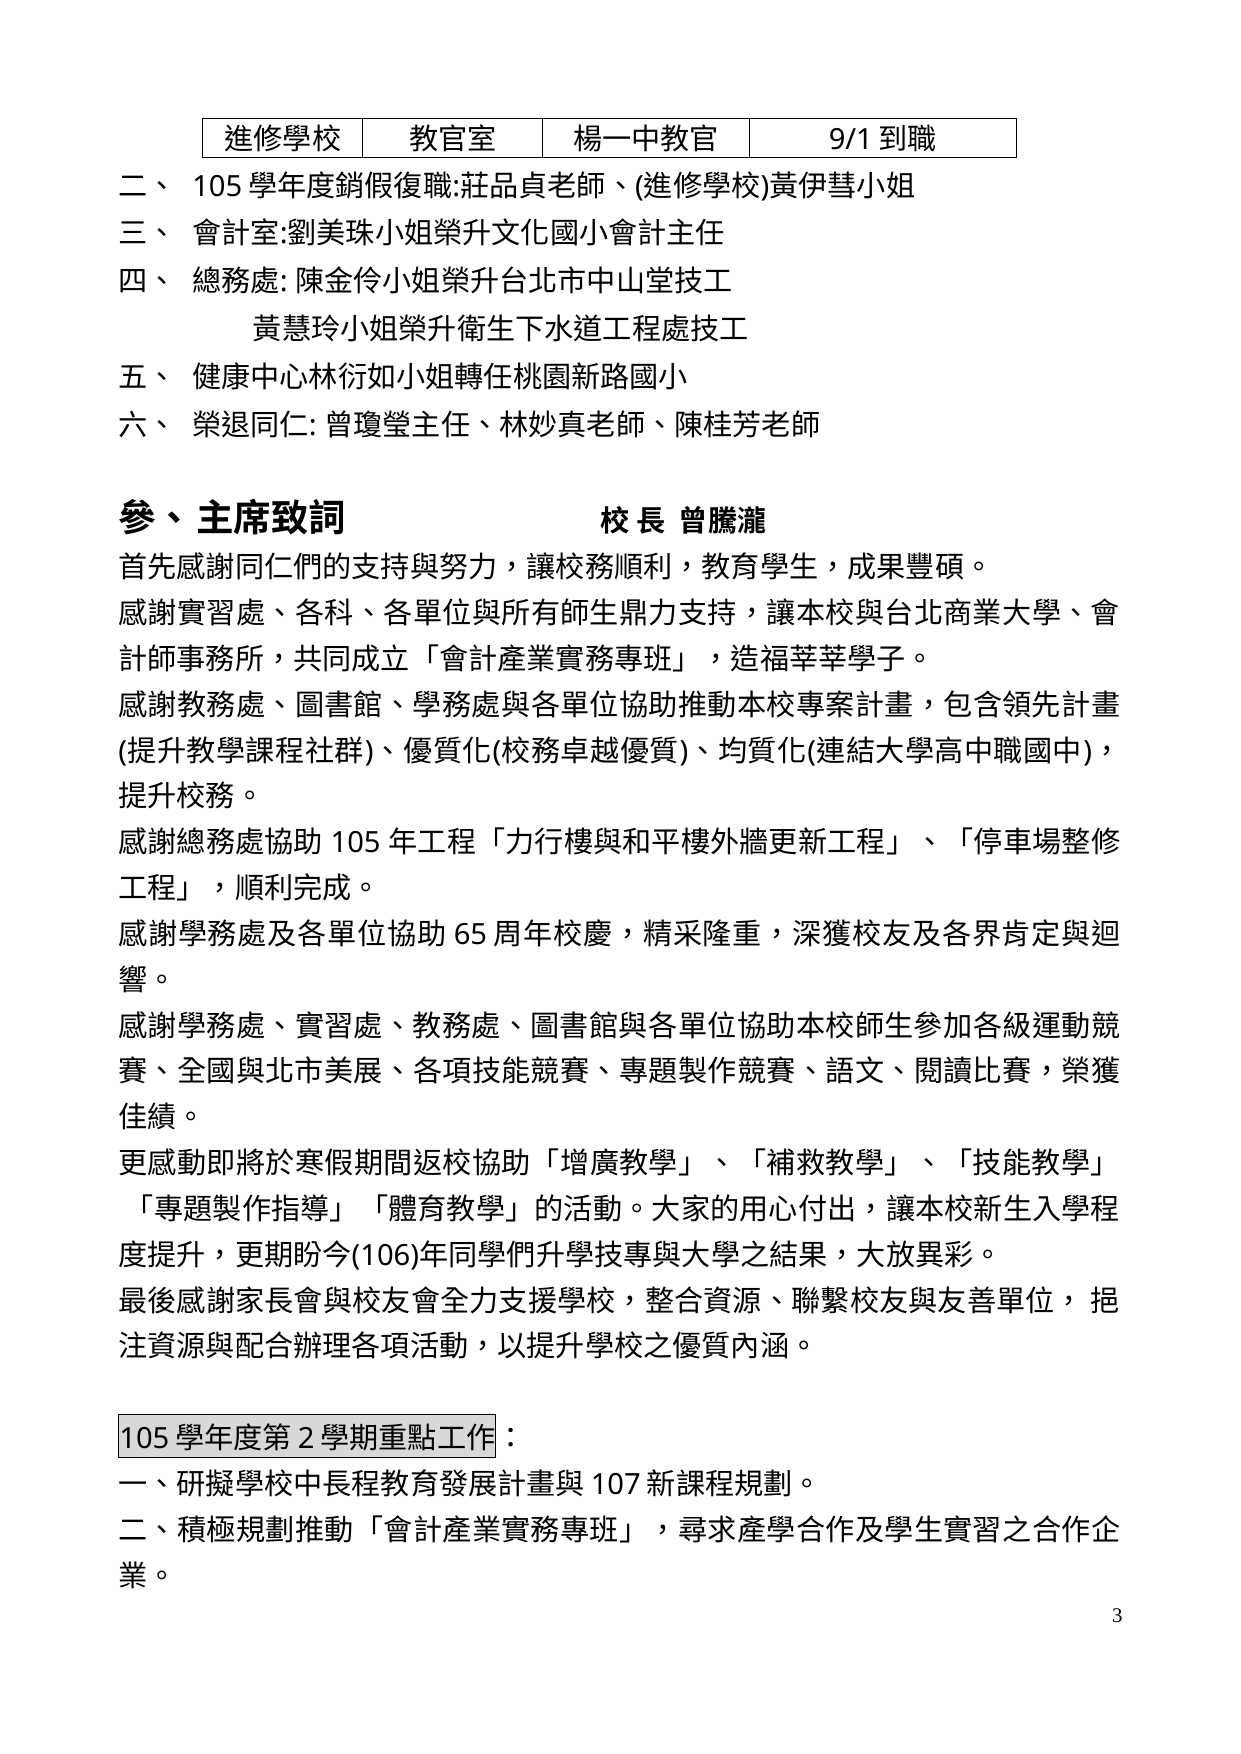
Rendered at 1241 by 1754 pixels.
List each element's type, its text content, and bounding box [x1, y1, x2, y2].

text 更感動即將於寒假期間返校協助「增廣教學」、「補救教學」、「技能教學」、 「專題製作指導」「體育教學」的活動。大家的用心付出，讓本校新生入學程度提升，更期盼今(106)年同學們升學技專與大學之結果，大放異彩。 [118, 1137, 1122, 1274]
table_cell 9/1到職 [750, 119, 1016, 157]
text 感謝學務處、實習處、教務處、圖書館與各單位協助本校師生參加各級運動競賽、全國與北市美展、各項技能競賽、專題製作競賽、語文、閱讀比賽，榮獲佳績。 [118, 999, 1122, 1137]
text 感謝實習處、各科、各單位與所有師生鼎力支持，讓本校與台北商業大學、會計師事務所，共同成立「會計產業實務專班」，造福莘莘學子。 [118, 587, 1122, 678]
list 黃慧玲小姐榮升衛生下水道工程處技工 [192, 301, 1122, 349]
list 會計室:劉美珠小姐榮升文化國小會計主任 [118, 206, 1122, 253]
text 感謝學務處及各單位協助65周年校慶，精采隆重，深獲校友及各界肯定與迴響。 [118, 908, 1122, 999]
text 一、研擬學校中長程教育發展計畫與107新課程規劃。 [118, 1458, 1122, 1503]
text 最後感謝家長會與校友會全力支援學校，整合資源、聯繫校友與友善單位， 挹注資源與配合辦理各項活動，以提升學校之優質內涵。 [118, 1274, 1122, 1366]
table_cell 教官室 [363, 119, 542, 157]
table_cell 楊一中教官 [543, 119, 749, 157]
text 感謝總務處協助 105 年工程「力行樓與和平樓外牆更新工程」、「停車場整修工程」，順利完成。 [118, 816, 1122, 908]
text 首先感謝同仁們的支持與努力，讓校務順利，教育學生，成果豐碩。 [118, 541, 1122, 587]
text 二、積極規劃推動「會計產業實務專班」，尋求產學合作及學生實習之合作企業。 [118, 1503, 1122, 1595]
list 總務處: 陳金伶小姐榮升台北市中山堂技工 [118, 253, 1122, 301]
list 榮退同仁: 曾瓊瑩主任、林妙真老師、陳桂芳老師 [118, 397, 1122, 445]
list 主席致詞 校 長 曾騰瀧 [118, 493, 1122, 541]
table_cell 進修學校 [203, 119, 362, 157]
text 感謝教務處、圖書館、學務處與各單位協助推動本校專案計畫，包含領先計畫(提升教學課程社群)、優質化(校務卓越優質)、均質化(連結大學高中職國中)，提升校務。 [118, 678, 1122, 816]
text 105學年度第2學期重點工作： [118, 1412, 1122, 1458]
list 105學年度銷假復職:莊品貞老師、(進修學校)黃伊彗小姐 [118, 158, 1122, 206]
list 健康中心林衍如小姐轉任桃園新路國小 [118, 349, 1122, 397]
